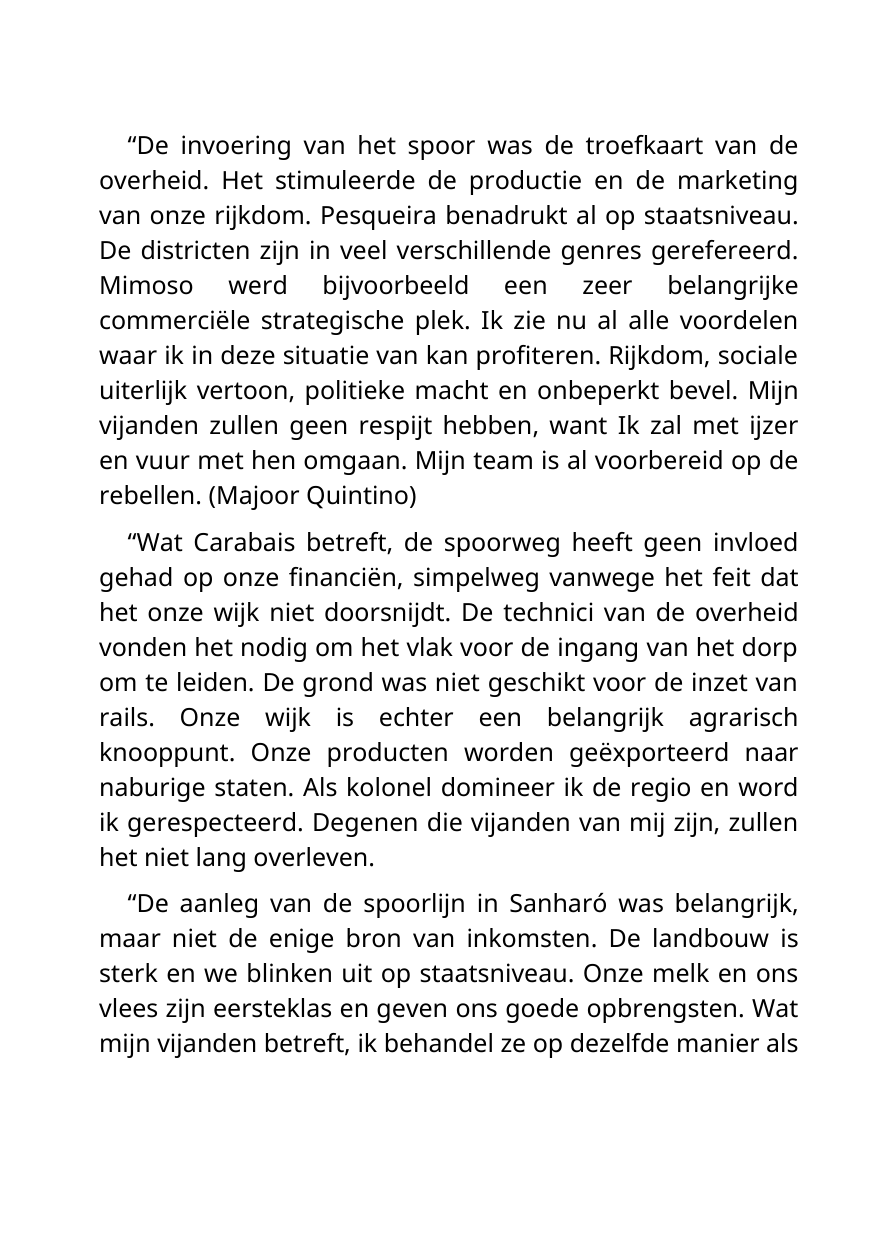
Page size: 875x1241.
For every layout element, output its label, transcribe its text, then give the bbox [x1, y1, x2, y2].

text “Wat Carabais betreft, de spoorweg heeft geen invloed gehad op onze financiën, simpelweg vanwege het feit dat het onze wijk niet doorsnijdt. De technici van de overheid vonden het nodig om het vlak voor de ingang van het dorp om te leiden. De grond was niet geschikt voor de inzet van rails. Onze wijk is echter een belangrijk agrarisch knooppunt. Onze producten worden geëxporteerd naar naburige staten. Als kolonel domineer ik de regio en word ik gerespecteerd. Degenen die vijanden van mij zijn, zullen het niet lang overleven. [99, 524, 799, 873]
text “De invoering van het spoor was de troefkaart van de overheid. Het stimuleerde de productie en de marketing van onze rijkdom. Pesqueira benadrukt al op staatsniveau. De districten zijn in veel verschillende genres gerefereerd. Mimoso werd bijvoorbeeld een zeer belangrijke commerciële strategische plek. Ik zie nu al alle voordelen waar ik in deze situatie van kan profiteren. Rijkdom, sociale uiterlijk vertoon, politieke macht en onbeperkt bevel. Mijn vijanden zullen geen respijt hebben, want Ik zal met ijzer en vuur met hen omgaan. Mijn team is al voorbereid op de rebellen. (Majoor Quintino) [99, 128, 799, 512]
